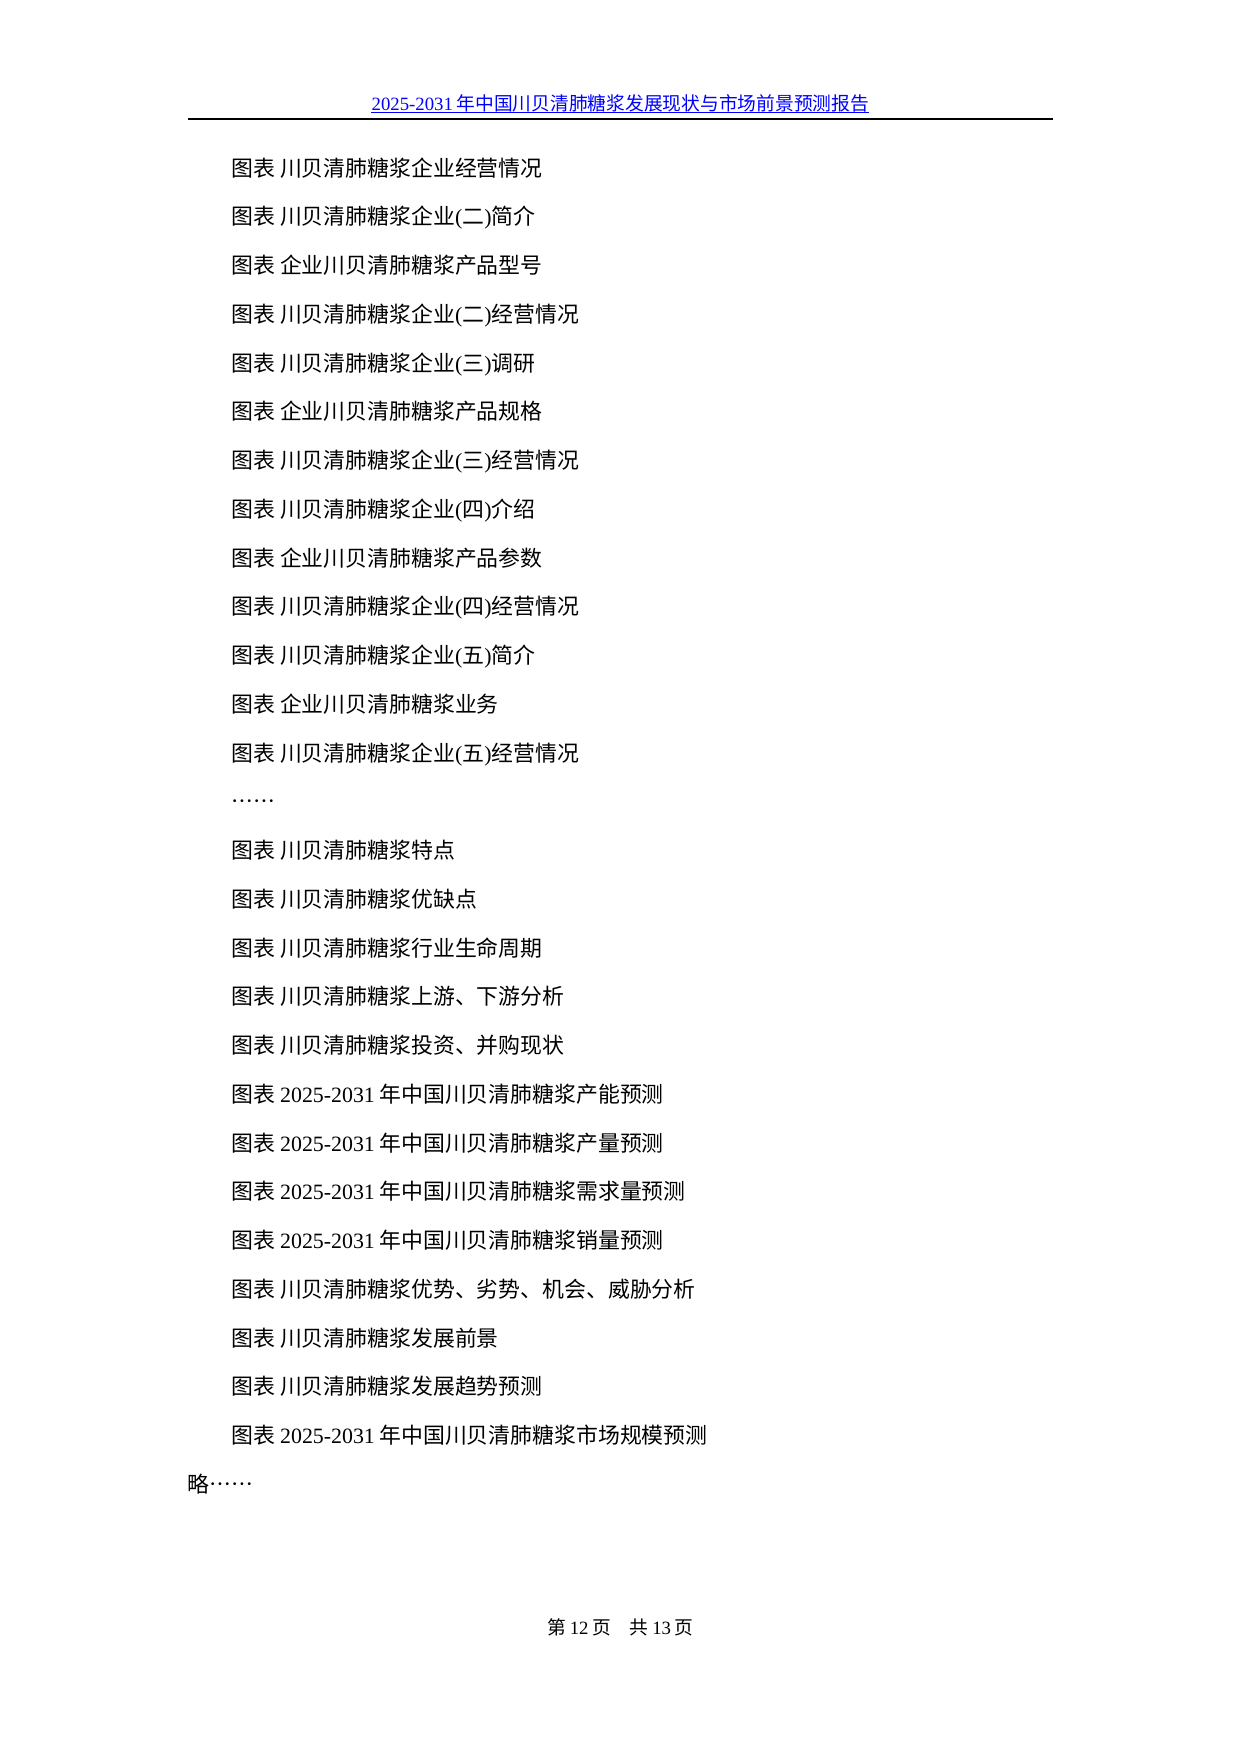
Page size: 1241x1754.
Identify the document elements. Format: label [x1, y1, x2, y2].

text [187, 150, 1053, 1499]
